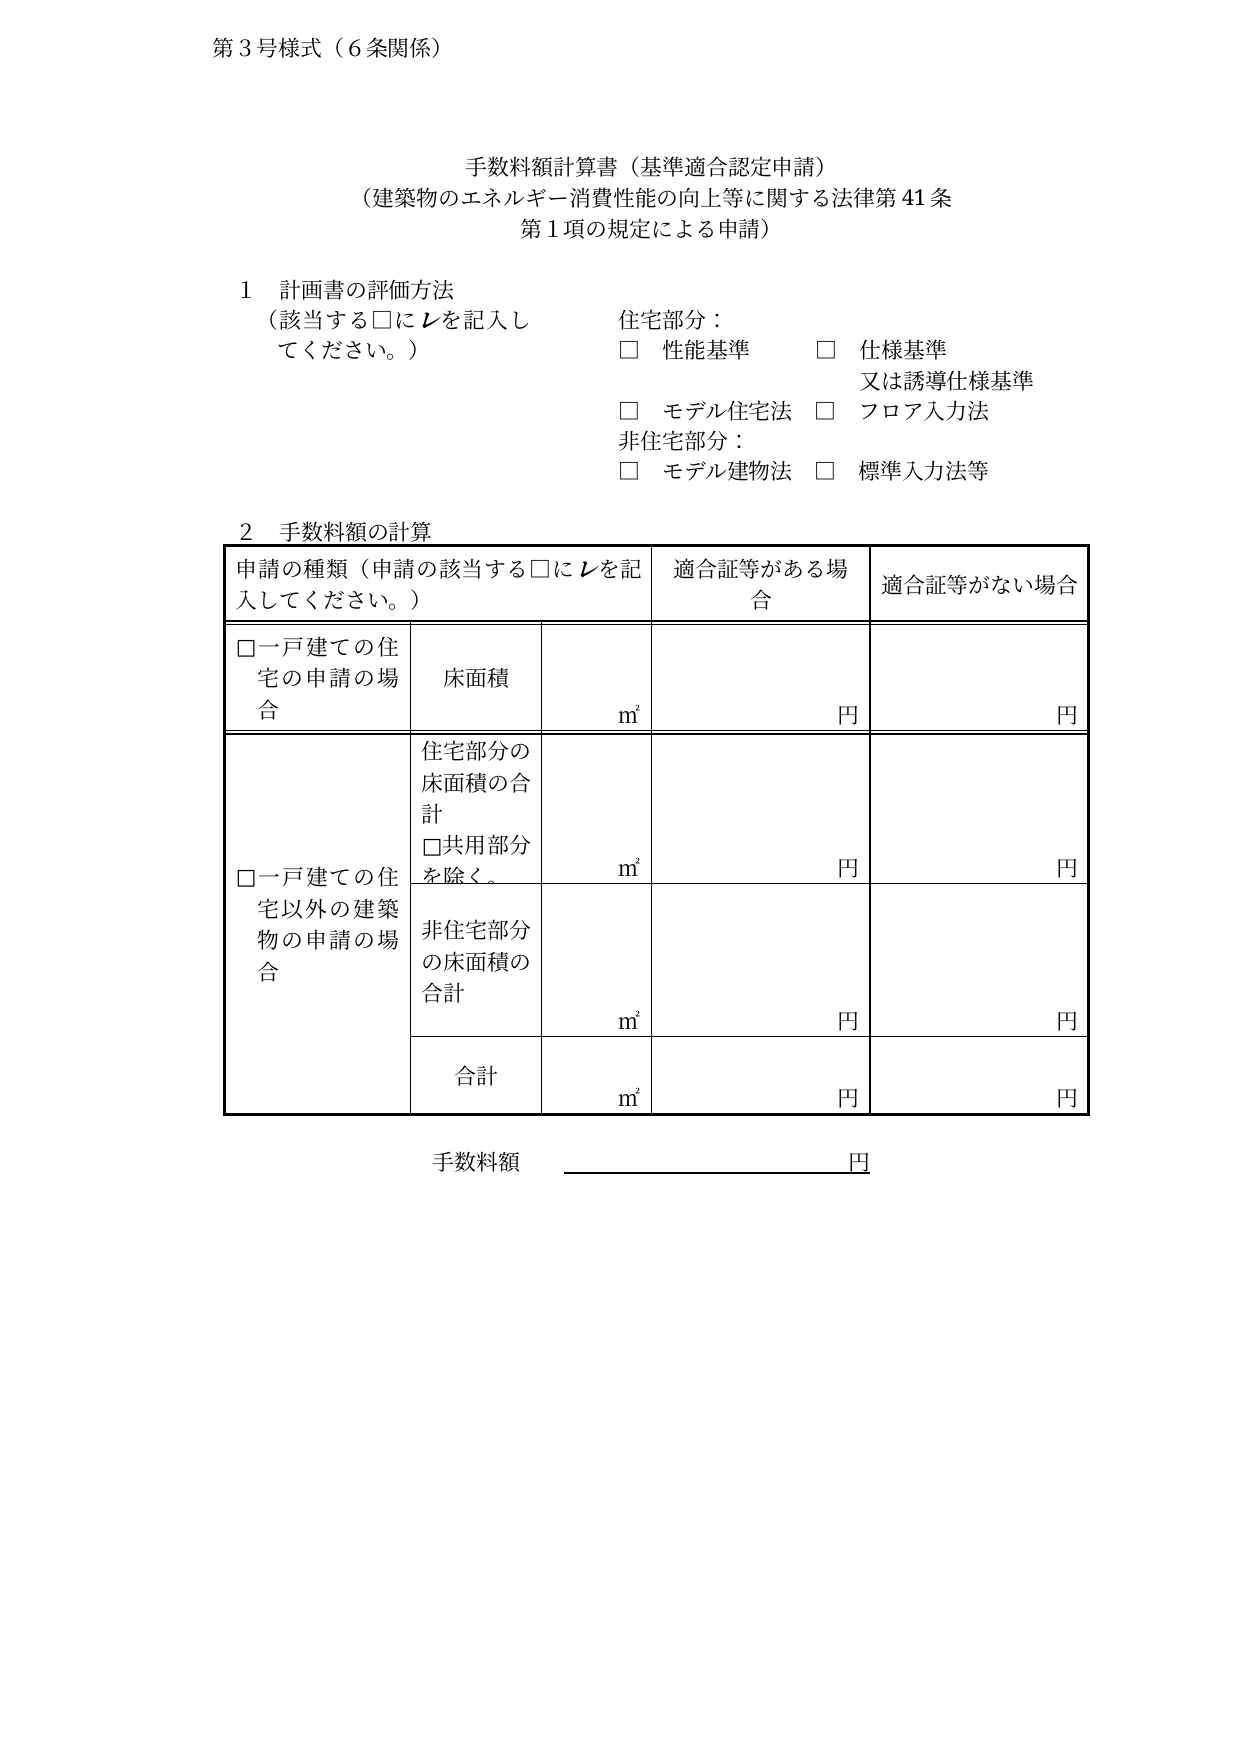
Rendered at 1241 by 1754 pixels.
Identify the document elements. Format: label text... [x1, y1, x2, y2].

table_cell 円 [871, 735, 1087, 883]
table_cell ㎡ [542, 735, 651, 883]
table_cell 円 [652, 735, 869, 883]
table_cell 合計 [411, 1037, 541, 1112]
text 手数料額計算書（基準適合認定申請） [214, 150, 1089, 181]
table_cell 申請の種類（申請の該当する□にレを記入してください。） [226, 547, 651, 620]
table_header 住宅部分： □ 性能基準 □ 仕様基準 又は誘導仕様基準 □ モデル住宅法 □ フロア入力法 非住宅部分： □ モデル建物法 □ 標準入力法等 [542, 274, 1089, 544]
table_cell 床面積 [411, 625, 541, 730]
table_cell □一戸建ての住宅以外の建築物の申請の場合 [226, 735, 410, 1112]
table_cell ㎡ [542, 625, 651, 730]
table_cell ㎡ [542, 1037, 651, 1112]
table_header １ 計画書の評価方法 （該当する□にレを記入してください。） ２ 手数料額の計算 [225, 274, 542, 544]
table_cell 非住宅部分の床面積の合計 [411, 884, 541, 1036]
table_cell 適合証等がない場合 [871, 547, 1087, 620]
table_cell □一戸建ての住宅の申請の場合 [226, 625, 410, 730]
table_cell 円 [871, 625, 1087, 730]
table_cell 円 [871, 1037, 1087, 1112]
table_cell 円 [871, 884, 1087, 1036]
table_cell ㎡ [542, 884, 651, 1036]
table_cell 円 [652, 625, 869, 730]
table_cell 円 [652, 884, 869, 1036]
text （建築物のエネルギー消費性能の向上等に関する法律第41条 第１項の規定による申請） [214, 181, 1089, 244]
table_cell 住宅部分の床面積の合計 □共用部分を除く。 [411, 735, 541, 883]
text 手数料額 円 [214, 1145, 1089, 1177]
table_cell 適合証等がある場合 [652, 547, 869, 620]
table_cell 円 [652, 1037, 869, 1112]
